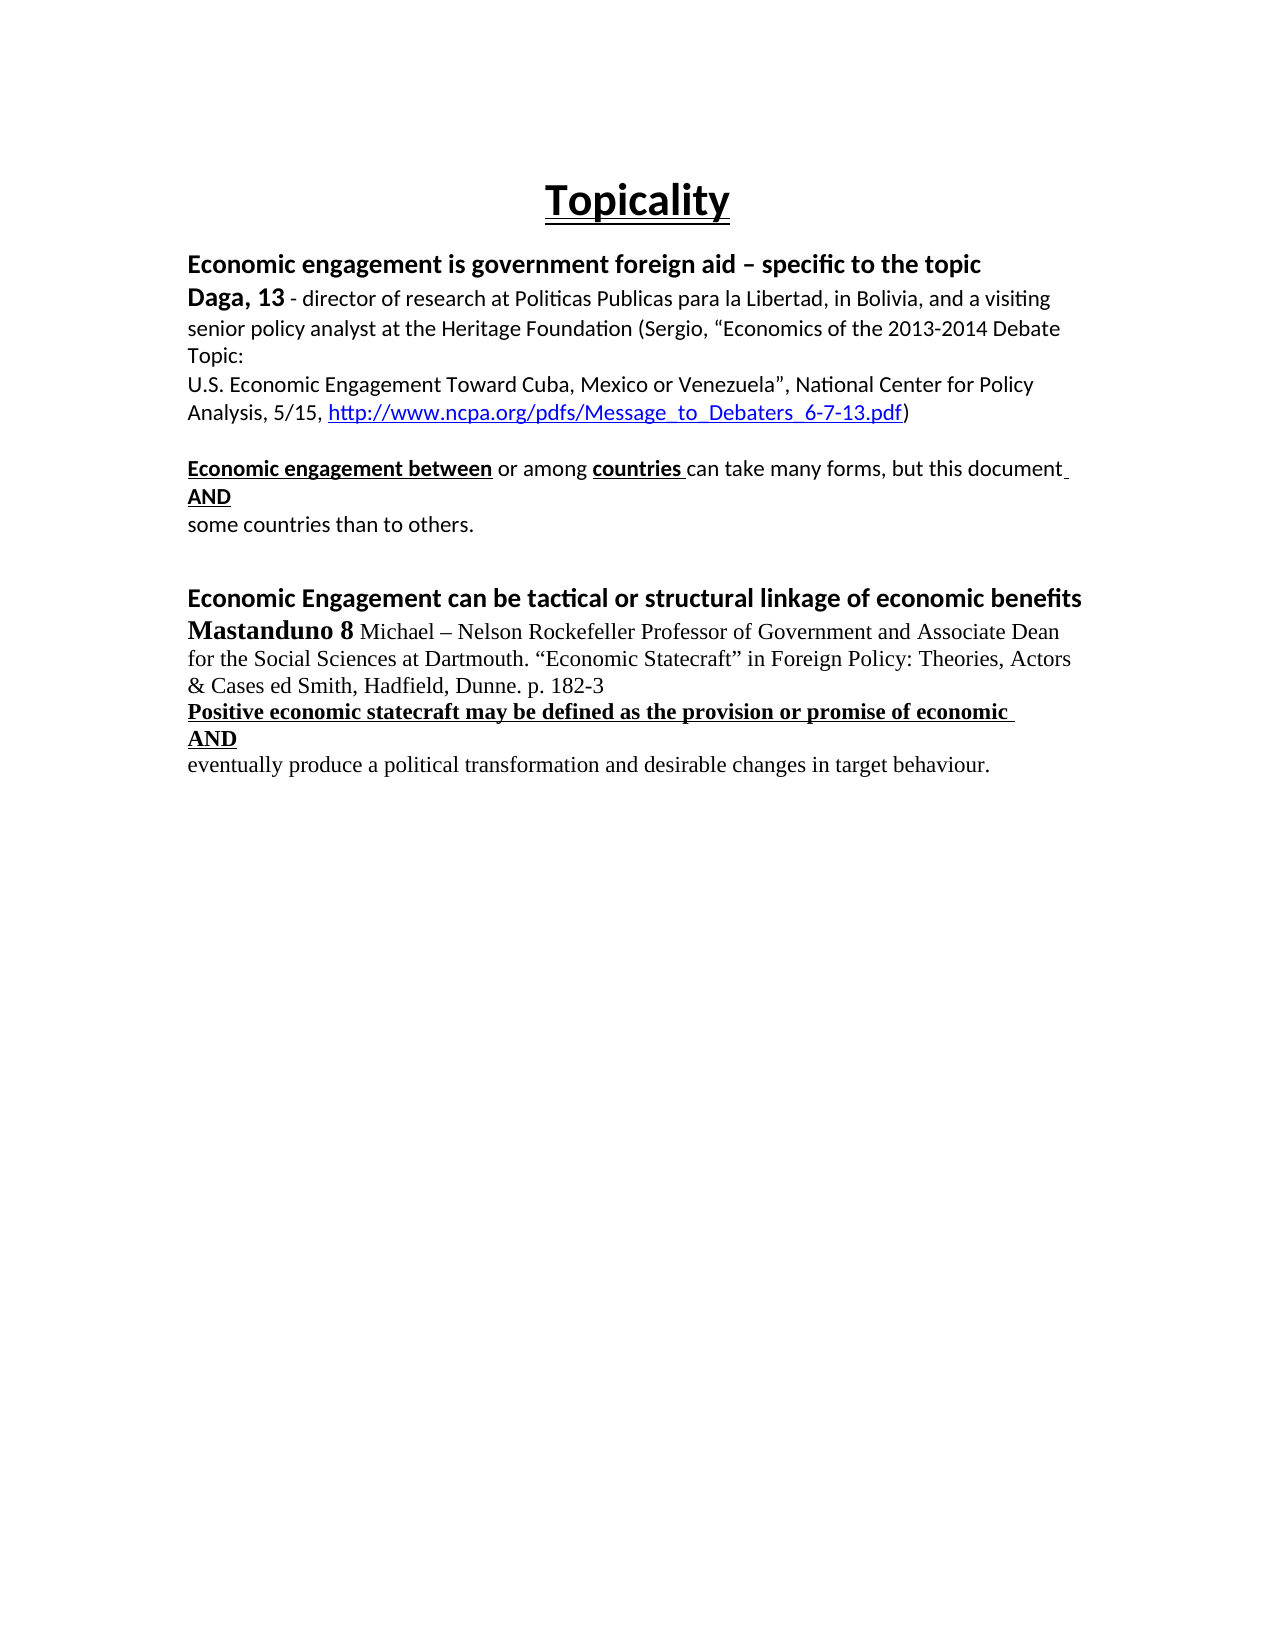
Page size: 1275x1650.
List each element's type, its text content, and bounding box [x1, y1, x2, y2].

text Mastanduno 8 Michael – Nelson Rockefeller Professor of Government and Associate Dean for the Social Sciences at Dartmouth. “Economic Statecraft” in Foreign Policy: Theories, Actors & Cases ed Smith, Hadfield, Dunne. p. 182-3 [187, 614, 1087, 698]
text Economic engagement between or among countries can take many forms, but this document [187, 454, 1087, 482]
text Daga, 13 - director of research at Politicas Publicas para la Libertad, in Bolivia, and a visiting senior policy analyst at the Heritage Foundation (Sergio, “Economics of the 2013-2014 Debate Topic: [187, 281, 1087, 370]
subtitle Economic engagement is government foreign aid – specific to the topic [187, 248, 1087, 281]
subtitle Topicality [187, 171, 1087, 227]
text U.S. Economic Engagement Toward Cuba, Mexico or Venezuela”, National Center for Policy Analysis, 5/15, http://www.ncpa.org/pdfs/Message_to_Debaters_6-7-13.pdf) [187, 370, 1087, 426]
text some countries than to others. [187, 510, 1087, 538]
subtitle Economic Engagement can be tactical or structural linkage of economic benefits [187, 581, 1087, 614]
text eventually produce a political transformation and desirable changes in target behaviour. [187, 751, 1087, 777]
text AND [187, 724, 1087, 751]
text Positive economic statecraft may be defined as the provision or promise of economic [187, 698, 1087, 724]
text AND [187, 482, 1087, 510]
